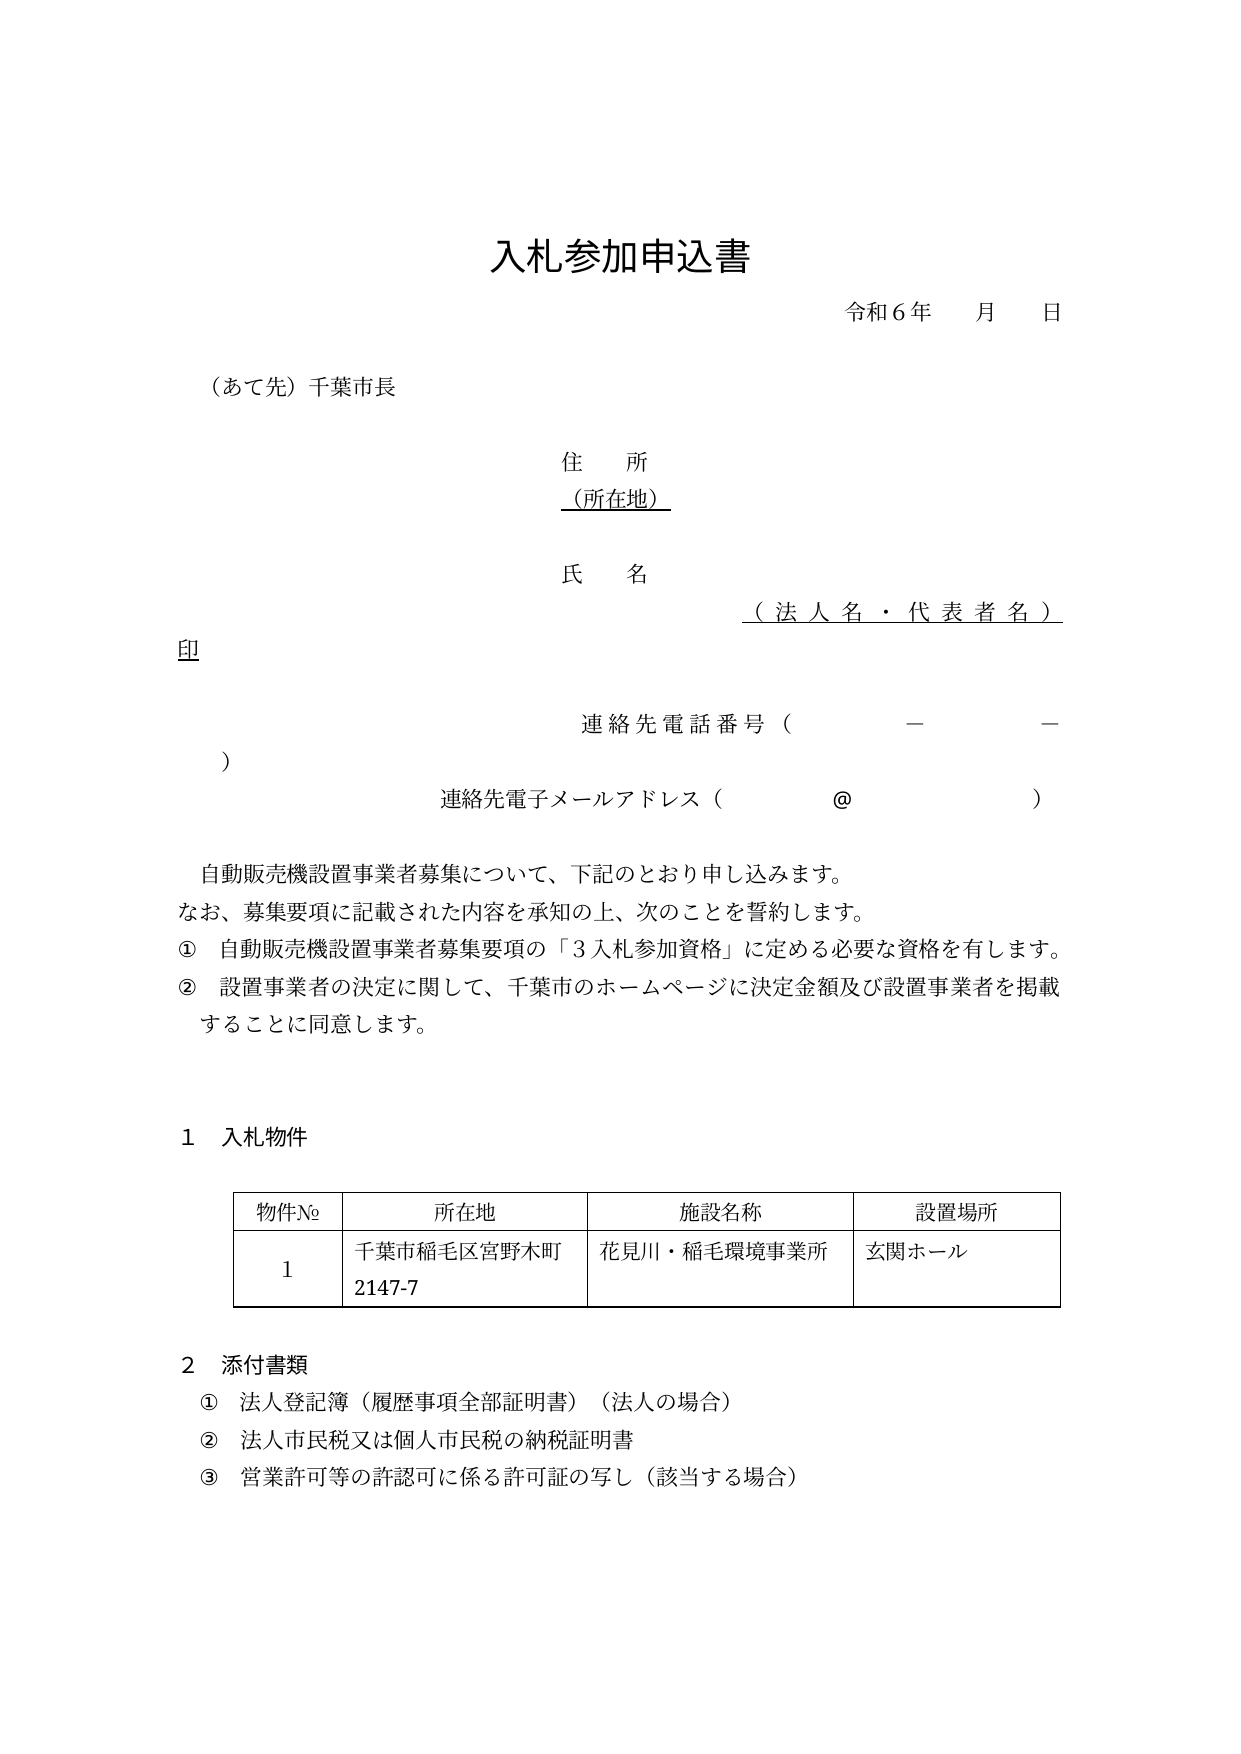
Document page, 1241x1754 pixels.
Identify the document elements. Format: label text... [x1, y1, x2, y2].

text ③ 営業許可等の許認可に係る許可証の写し（該当する場合） [199, 1457, 1063, 1495]
text １ 入札物件 [177, 1117, 1063, 1154]
text 入札参加申込書 [177, 217, 1063, 292]
text 令和６年 月 日 [177, 292, 1063, 329]
text ② 法人市民税又は個人市民税の納税証明書 [199, 1420, 1063, 1457]
text 住 所 [177, 442, 1063, 479]
text 連絡先電子メールアドレス（ @ ） [177, 779, 1063, 817]
table_cell 玄関ホール [854, 1231, 1060, 1306]
text （所在地） [177, 479, 1063, 517]
table_cell 千葉市稲毛区宮野木町 2147-7 [343, 1231, 587, 1306]
text 連絡先電話番号（ － － ） [199, 704, 1063, 779]
text 自動販売機設置事業者募集について、下記のとおり申し込みます。 [177, 854, 1063, 892]
table_header 施設名称 [588, 1193, 853, 1230]
text （あて先）千葉市長 [177, 367, 1063, 404]
table_cell 花見川・稲毛環境事業所 [588, 1231, 853, 1306]
table_cell １ [234, 1231, 342, 1306]
table_header 所在地 [343, 1193, 587, 1230]
text ① 自動販売機設置事業者募集要項の「３入札参加資格」に定める必要な資格を有します。 [177, 929, 1063, 967]
text ② 設置事業者の決定に関して、千葉市のホームページに決定金額及び設置事業者を掲載することに同意します。 [177, 967, 1063, 1042]
table_header 設置場所 [854, 1193, 1060, 1230]
text （法人名・代表者名） 印 [177, 592, 1063, 667]
text ２ 添付書類 [177, 1345, 1063, 1382]
text ① 法人登記簿（履歴事項全部証明書）（法人の場合） [199, 1382, 1063, 1420]
text なお、募集要項に記載された内容を承知の上、次のことを誓約します。 [177, 892, 1063, 929]
text 氏 名 [199, 554, 1063, 592]
table_header 物件№ [234, 1193, 342, 1230]
